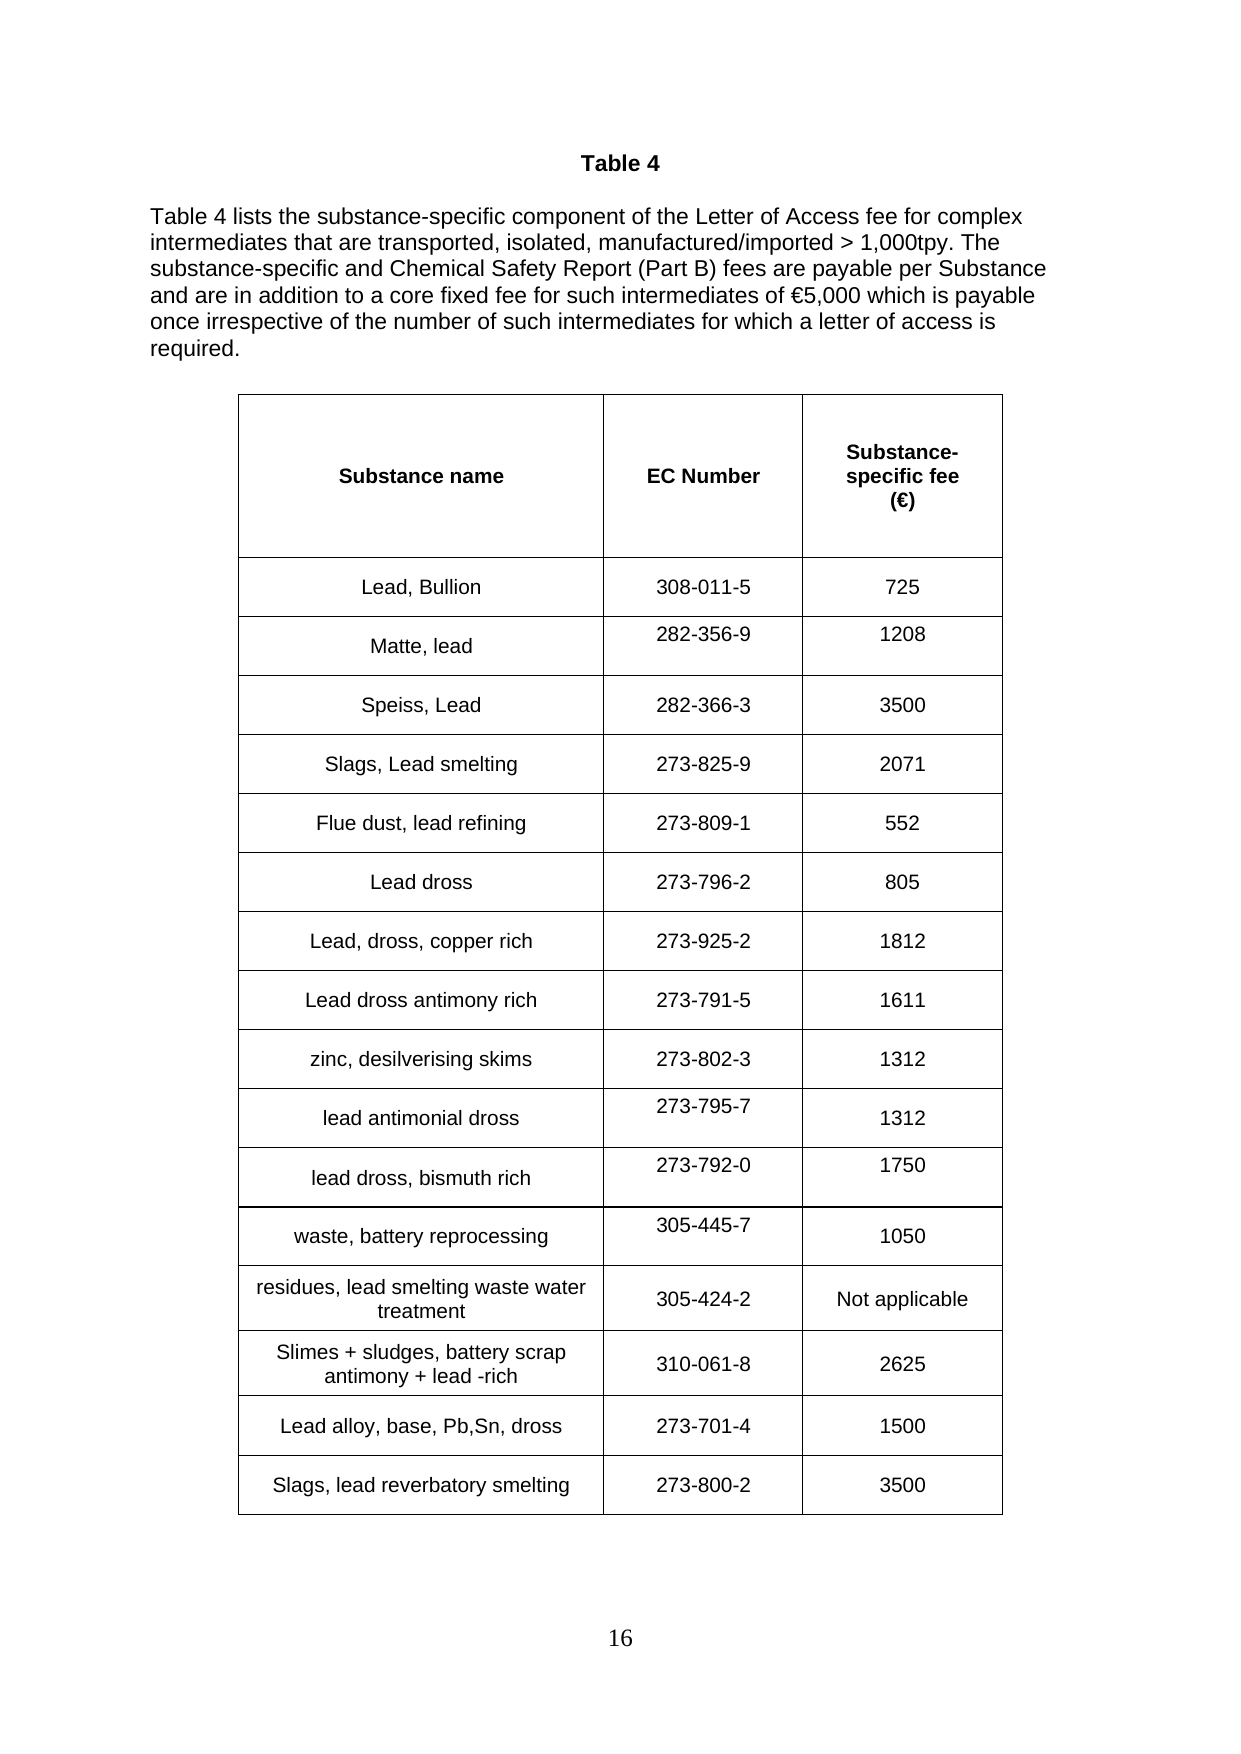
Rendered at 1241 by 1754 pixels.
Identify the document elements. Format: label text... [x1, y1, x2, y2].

table_cell 1750 [803, 1148, 1002, 1206]
table_header EC Number [604, 395, 802, 557]
table_cell 273-925-2 [604, 912, 802, 970]
table_cell 3500 [803, 1456, 1002, 1513]
table_cell Slags, lead reverbatory smelting [239, 1456, 603, 1513]
table_cell Lead alloy, base, Pb,Sn, dross [239, 1396, 603, 1454]
table_cell 273-701-4 [604, 1396, 802, 1454]
table_cell 305-424-2 [604, 1266, 802, 1330]
table_cell 282-356-9 [604, 617, 802, 675]
table_cell 1812 [803, 912, 1002, 970]
table_cell zinc, desilverising skims [239, 1030, 603, 1088]
table_cell 308-011-5 [604, 558, 802, 616]
table_cell 552 [803, 794, 1002, 852]
table_cell lead dross, bismuth rich [239, 1148, 603, 1206]
table_cell Flue dust, lead refining [239, 794, 603, 852]
table_cell 1312 [803, 1089, 1002, 1147]
table_cell 273-792-0 [604, 1148, 802, 1206]
table_cell Lead dross [239, 853, 603, 911]
table_cell 273-791-5 [604, 971, 802, 1029]
table_header Substance name [239, 395, 603, 557]
table_cell 273-796-2 [604, 853, 802, 911]
table_cell 273-825-9 [604, 735, 802, 793]
table_header Substance-specific fee (€) [803, 395, 1002, 557]
table_cell 305-445-7 [604, 1208, 802, 1265]
table_cell 1500 [803, 1396, 1002, 1454]
table_cell Not applicable [803, 1266, 1002, 1330]
table_cell 1050 [803, 1208, 1002, 1265]
table_cell 282-366-3 [604, 676, 802, 734]
table_cell 273-795-7 [604, 1089, 802, 1147]
table_cell 310-061-8 [604, 1331, 802, 1395]
table_cell Lead, Bullion [239, 558, 603, 616]
table_cell lead antimonial dross [239, 1089, 603, 1147]
table_cell 2625 [803, 1331, 1002, 1395]
table_cell Slimes + sludges, battery scrap antimony + lead -rich [239, 1331, 603, 1395]
table_cell 3500 [803, 676, 1002, 734]
table_cell 273-809-1 [604, 794, 802, 852]
table_cell 273-802-3 [604, 1030, 802, 1088]
table_cell Lead, dross, copper rich [239, 912, 603, 970]
table_cell 1208 [803, 617, 1002, 675]
text Table 4 lists the substance-specific component of the Letter of Access fee for complex intermediates that are transported, isolated, manufactured/imported > 1,000tpy. The substance-specific and Chemical Safety Report (Part B) fees are payable per Substance and are in addition to a core fixed fee for such intermediates of €5,000 which is payable once irrespective of the number of such intermediates for which a letter of access is required. [150, 203, 1090, 361]
table_cell Speiss, Lead [239, 676, 603, 734]
text Table 4 [150, 150, 1090, 176]
table_cell 725 [803, 558, 1002, 616]
table_cell 273-800-2 [604, 1456, 802, 1513]
table_cell residues, lead smelting waste water treatment [239, 1266, 603, 1330]
table_cell Lead dross antimony rich [239, 971, 603, 1029]
table_cell 1611 [803, 971, 1002, 1029]
table_cell waste, battery reprocessing [239, 1208, 603, 1265]
table_cell 1312 [803, 1030, 1002, 1088]
table_cell 805 [803, 853, 1002, 911]
table_cell 2071 [803, 735, 1002, 793]
table_cell Slags, Lead smelting [239, 735, 603, 793]
table_cell Matte, lead [239, 617, 603, 675]
